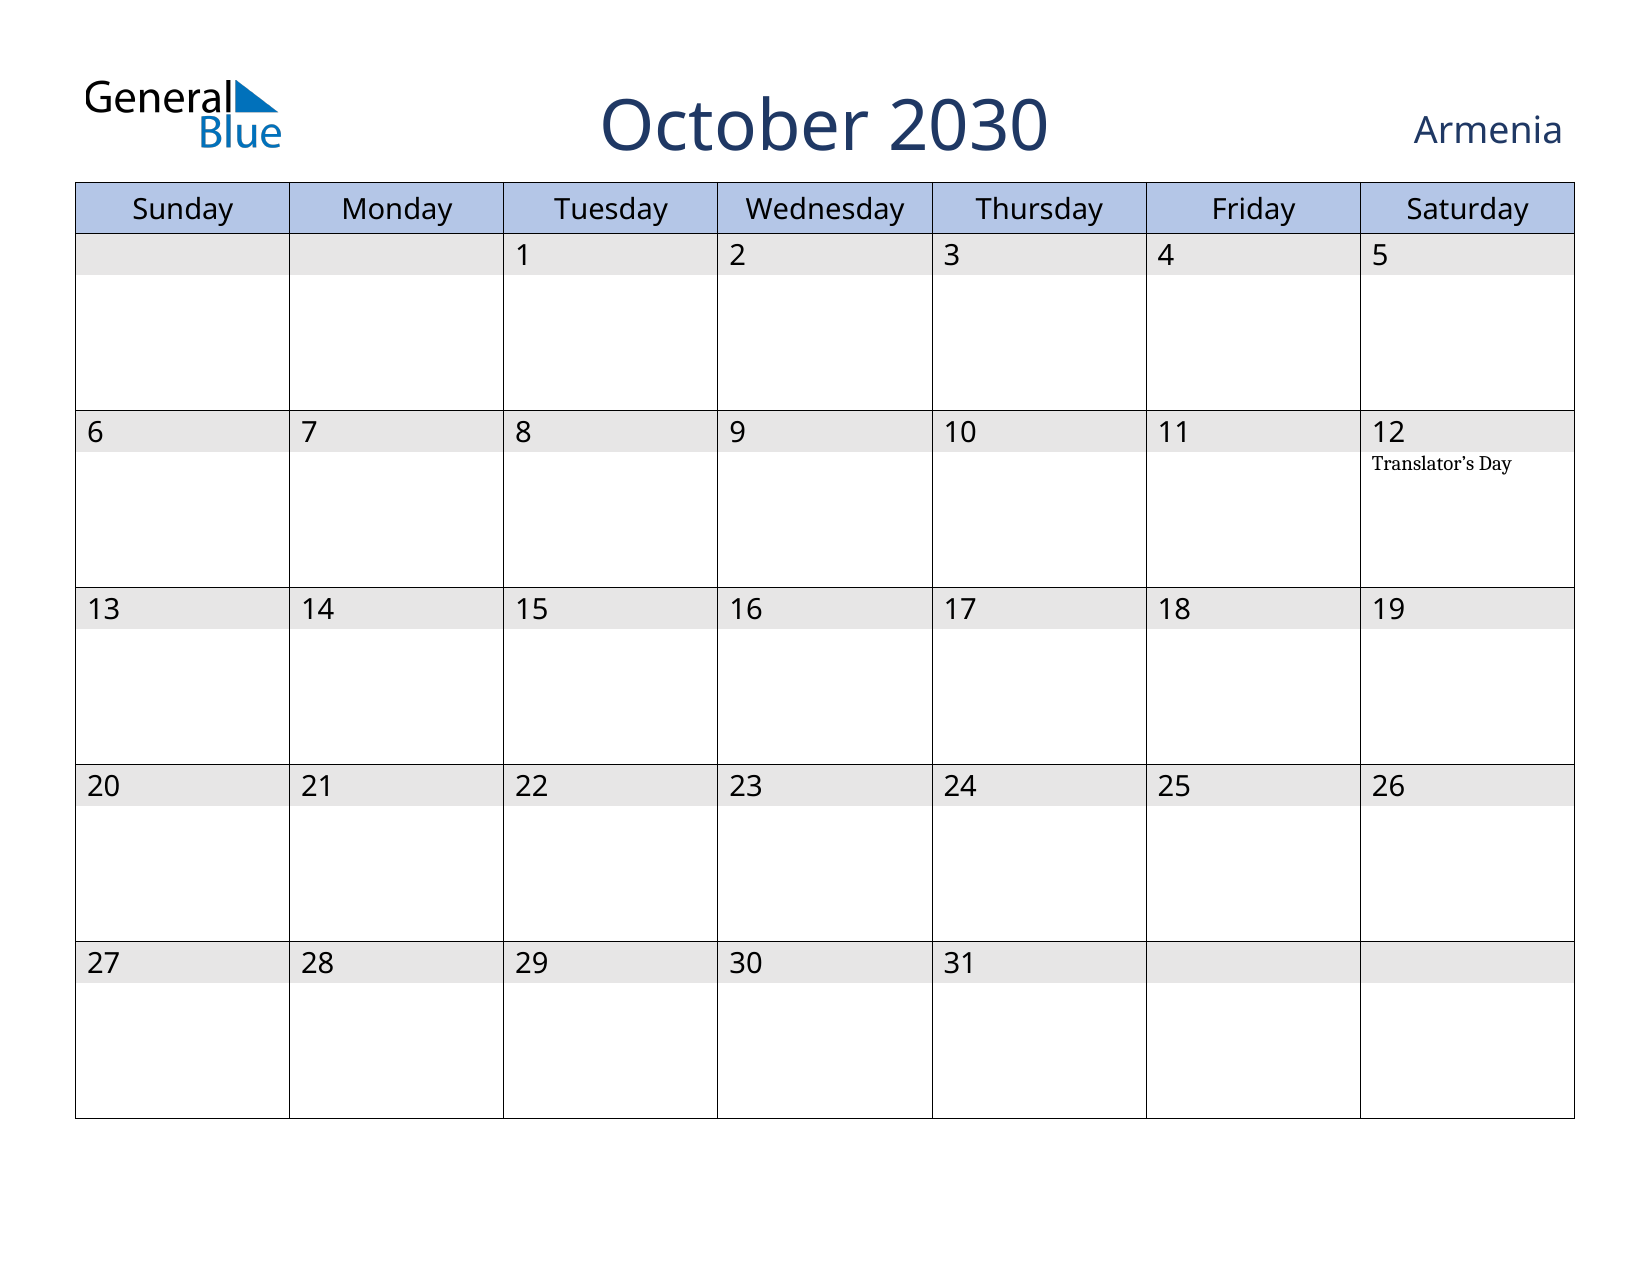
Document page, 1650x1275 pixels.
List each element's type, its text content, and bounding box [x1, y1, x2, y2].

table_cell [76, 452, 289, 587]
table_cell 19 [1361, 588, 1574, 629]
table_cell 9 [718, 411, 932, 452]
table_header Armenia [1146, 75, 1574, 182]
table_cell Saturday [1361, 183, 1574, 233]
table_cell [504, 983, 717, 1118]
table_cell 8 [504, 411, 717, 452]
table_cell [1361, 629, 1574, 764]
table_header October 2030 [504, 75, 1146, 182]
table_cell [1147, 983, 1360, 1118]
table_cell 16 [718, 588, 932, 629]
table_cell [718, 275, 932, 410]
table_cell [1147, 942, 1360, 983]
table_cell 21 [290, 765, 503, 806]
table_cell 12 [1361, 411, 1574, 452]
table_cell [290, 806, 503, 941]
table_cell 2 [718, 234, 932, 275]
table_cell [1361, 806, 1574, 941]
table_cell [290, 275, 503, 410]
table_cell 30 [718, 942, 932, 983]
table_cell 18 [1147, 588, 1360, 629]
table_cell 5 [1361, 234, 1574, 275]
table_cell [718, 452, 932, 587]
table_cell [76, 806, 289, 941]
table_cell 22 [504, 765, 717, 806]
table_cell [1147, 275, 1360, 410]
table_cell 28 [290, 942, 503, 983]
table_cell Tuesday [504, 183, 717, 233]
table_cell [718, 983, 932, 1118]
table_cell [504, 452, 717, 587]
table_cell [1147, 806, 1360, 941]
table_cell [290, 452, 503, 587]
table_cell [504, 806, 717, 941]
table_cell [933, 806, 1146, 941]
table_cell [504, 275, 717, 410]
table_cell [504, 629, 717, 764]
table_cell 29 [504, 942, 717, 983]
table_cell 25 [1147, 765, 1360, 806]
table_cell 24 [933, 765, 1146, 806]
table_cell [76, 983, 289, 1118]
table_cell 3 [933, 234, 1146, 275]
table_cell 11 [1147, 411, 1360, 452]
table_cell 15 [504, 588, 717, 629]
table_cell Monday [290, 183, 503, 233]
table_cell [290, 234, 503, 275]
table_cell [1147, 629, 1360, 764]
table_cell [933, 629, 1146, 764]
table_cell [76, 234, 289, 275]
table_cell [933, 452, 1146, 587]
table_cell [1361, 275, 1574, 410]
table_cell Wednesday [718, 183, 932, 233]
table_cell 1 [504, 234, 717, 275]
table_cell Sunday [76, 183, 289, 233]
table_header [76, 75, 503, 182]
table_cell 20 [76, 765, 289, 806]
table_cell 17 [933, 588, 1146, 629]
table_cell 4 [1147, 234, 1360, 275]
table_cell [1147, 452, 1360, 587]
table_cell Translator’s Day [1361, 452, 1574, 587]
table_cell 7 [290, 411, 503, 452]
picture [86, 80, 281, 148]
table_cell Friday [1147, 183, 1360, 233]
table_cell 31 [933, 942, 1146, 983]
table_cell 26 [1361, 765, 1574, 806]
table_cell [290, 629, 503, 764]
table_cell 27 [76, 942, 289, 983]
table_cell Thursday [933, 183, 1146, 233]
table_cell 14 [290, 588, 503, 629]
table_cell [76, 629, 289, 764]
table_cell 23 [718, 765, 932, 806]
table_cell [1361, 983, 1574, 1118]
table_cell [76, 275, 289, 410]
table_cell [933, 983, 1146, 1118]
table_cell [290, 983, 503, 1118]
table_cell [933, 275, 1146, 410]
table_cell 10 [933, 411, 1146, 452]
table_cell 13 [76, 588, 289, 629]
table_cell [718, 629, 932, 764]
table_cell 6 [76, 411, 289, 452]
table_cell [718, 806, 932, 941]
table_cell [1361, 942, 1574, 983]
